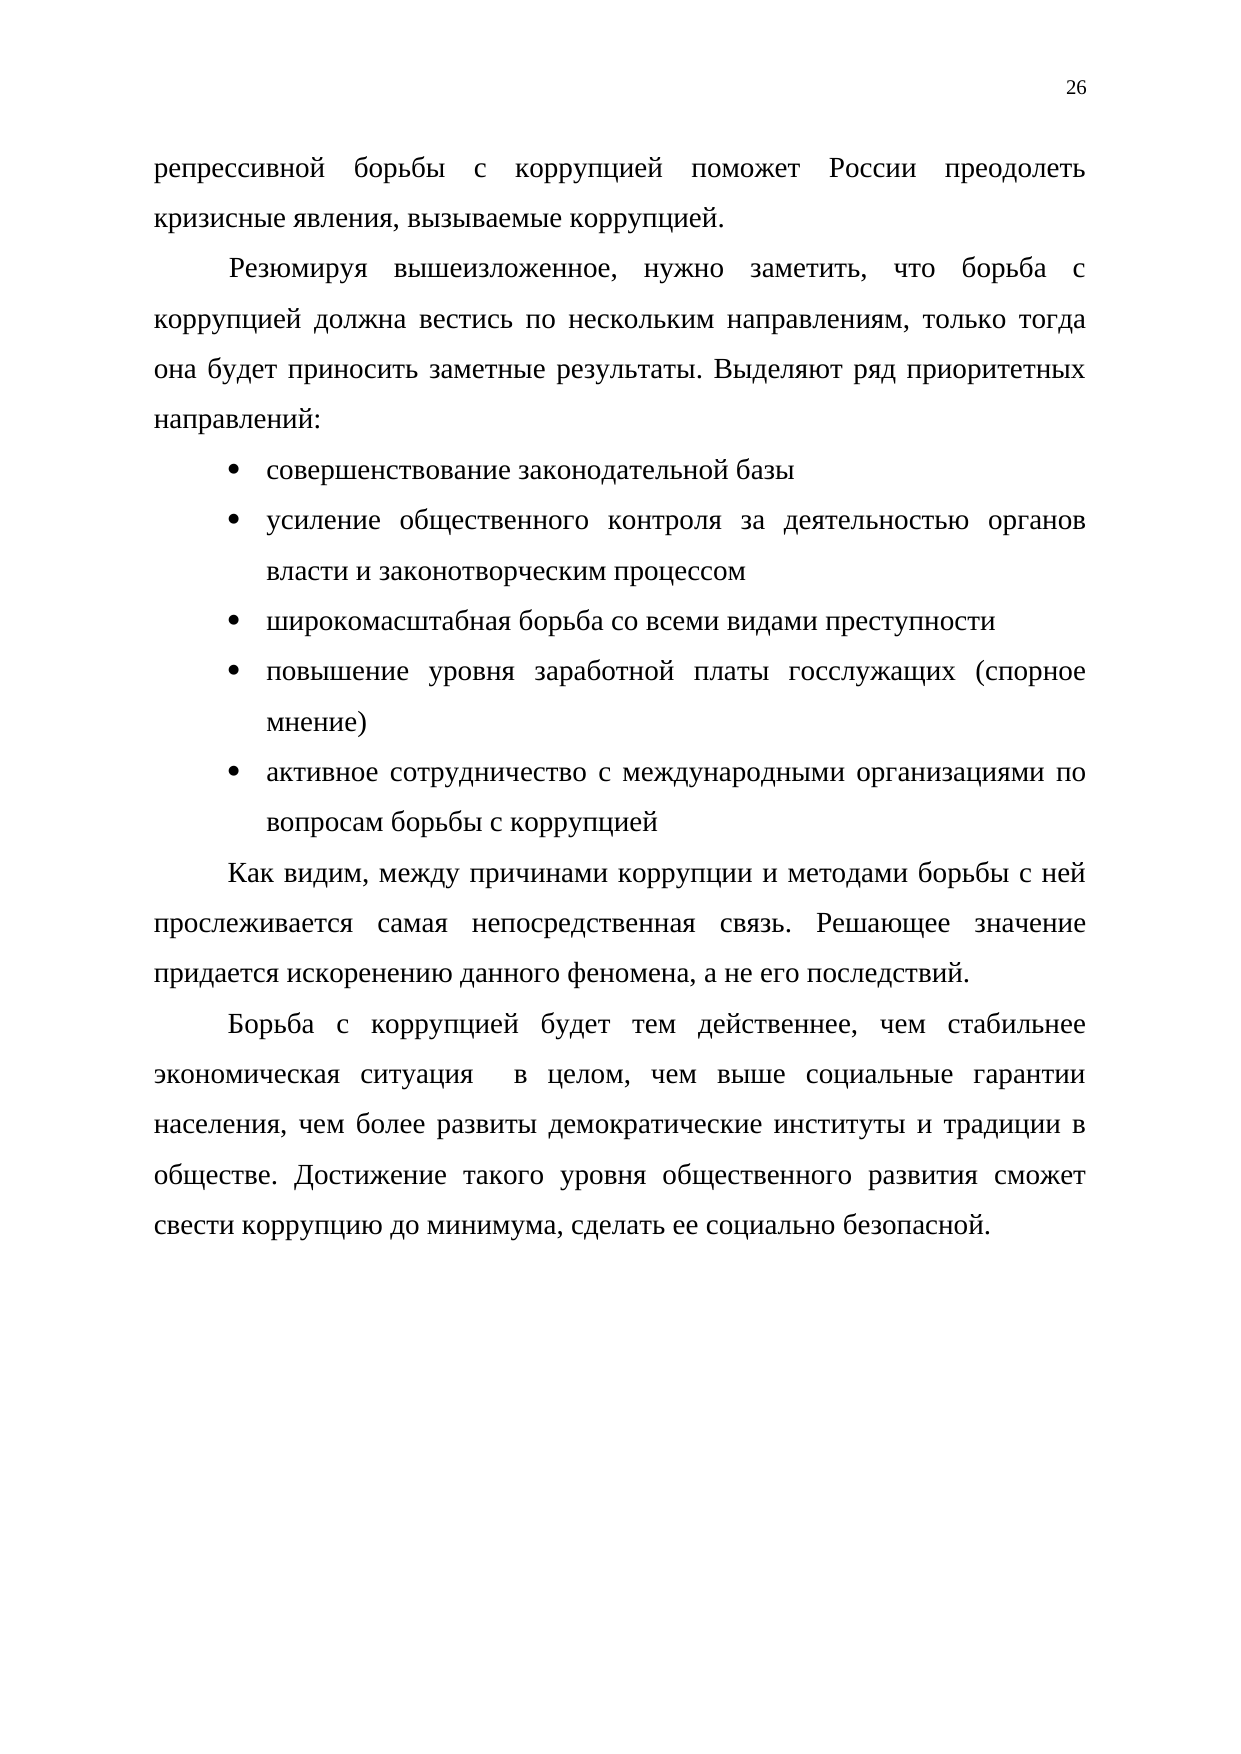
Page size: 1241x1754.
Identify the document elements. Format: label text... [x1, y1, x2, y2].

list усиление общественного контроля за деятельностью органов власти и законотворческим процессом [228, 502, 1087, 586]
text Резюмируя вышеизложенное, нужно заметить, что борьба с коррупцией должна вестись по нескольким направлениям, только тогда она будет приносить заметные результаты. Выделяют ряд приоритетных направлений: [153, 251, 1087, 435]
text Как видим, между причинами коррупции и методами борьбы с ней прослеживается самая непосредственная связь. Решающее значение придается искоренению данного феномена, а не его последствий. [153, 855, 1087, 989]
list активное сотрудничество с международными организациями по вопросам борьбы с коррупцией [228, 754, 1087, 838]
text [153, 150, 1087, 234]
list совершенствование законодательной базы [228, 452, 1087, 486]
list широкомасштабная борьба со всеми видами преступности [228, 603, 1087, 637]
list повышение уровня заработной платы госслужащих (спорное мнение) [228, 653, 1087, 737]
text Борьба с коррупцией будет тем действеннее, чем стабильнее экономическая ситуация в целом, чем выше социальные гарантии населения, чем более развиты демократические институты и традиции в обществе. Достижение такого уровня общественного развития сможет свести коррупцию до минимума, сделать ее социально безопасной. [153, 1006, 1087, 1241]
